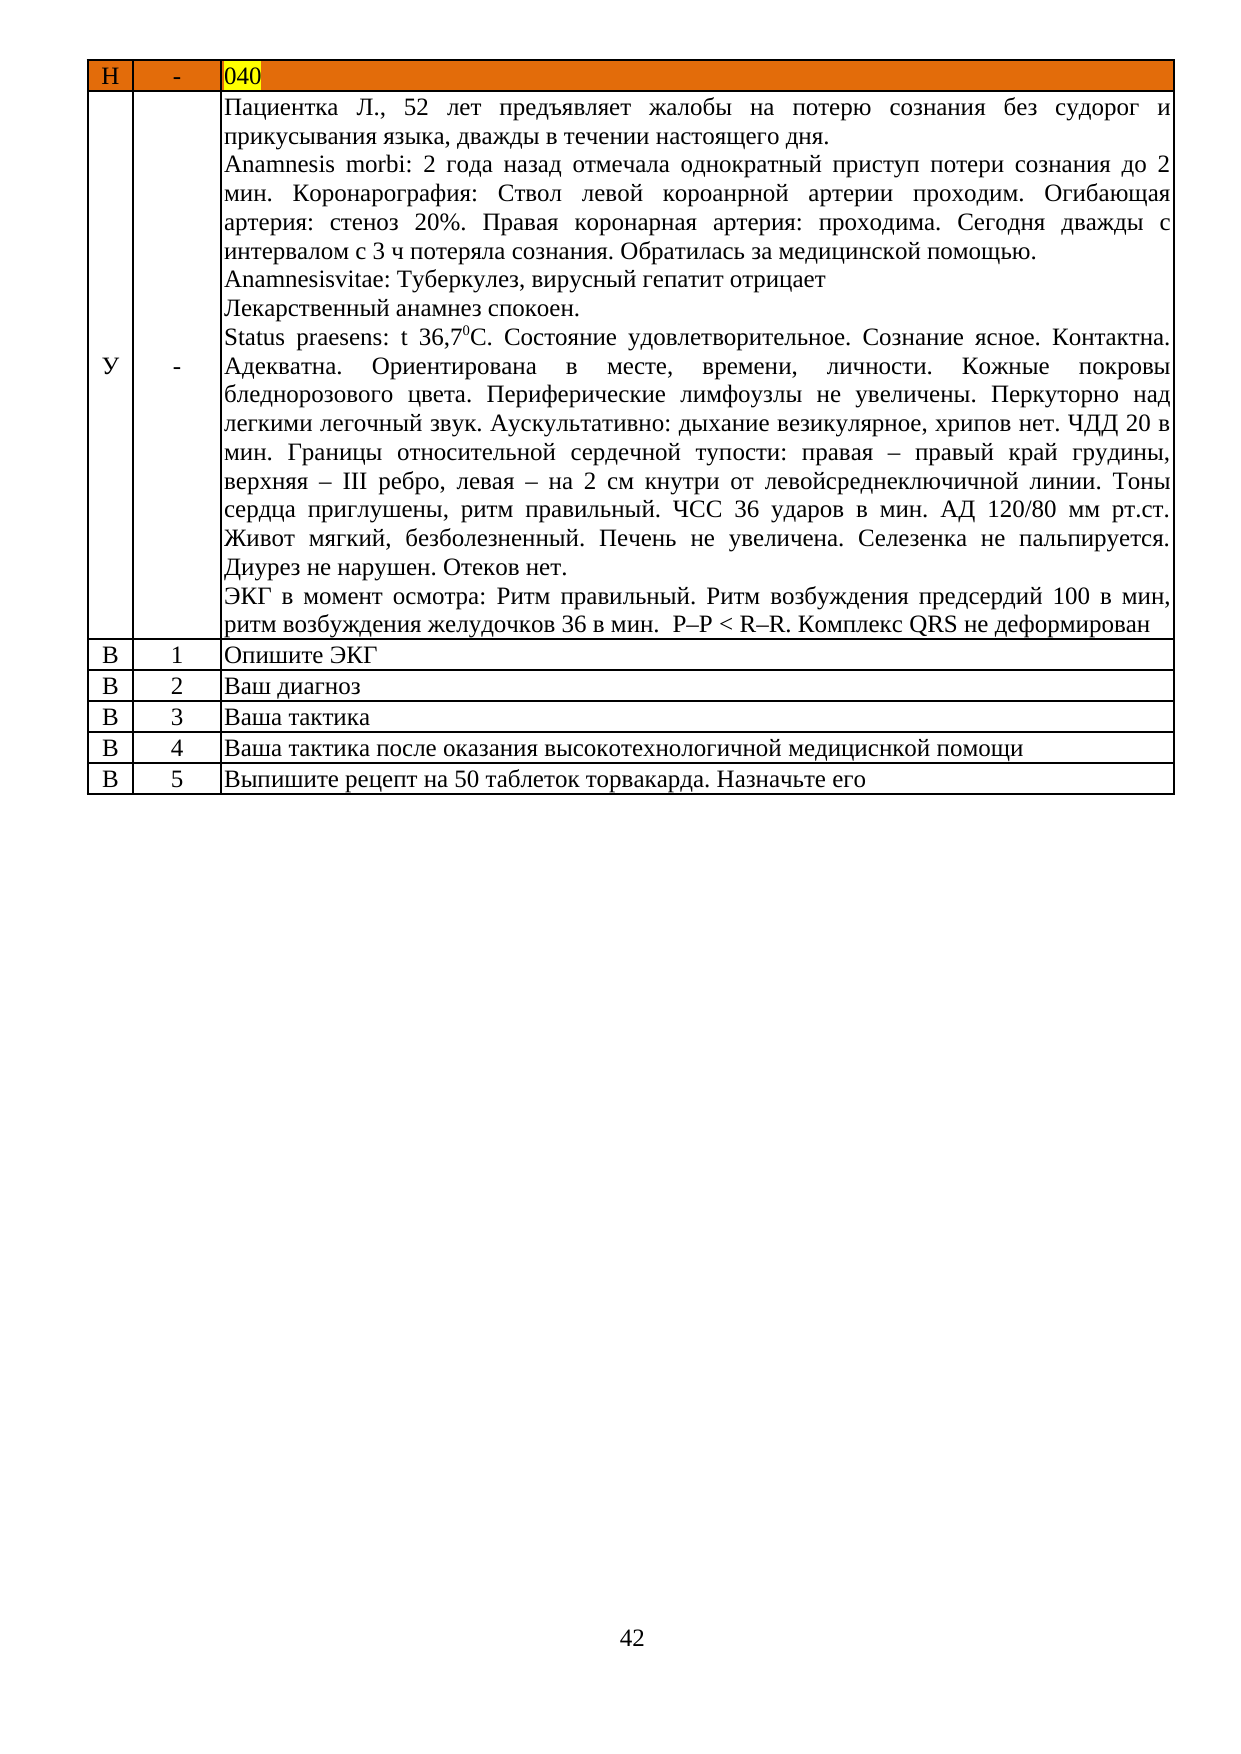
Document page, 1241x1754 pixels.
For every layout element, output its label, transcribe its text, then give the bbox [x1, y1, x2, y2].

table_cell В [89, 764, 132, 792]
table_cell 3 [134, 702, 220, 731]
table_cell Выпишите рецепт на 50 таблеток торвакарда. Назначьте его [222, 764, 1173, 792]
table_cell Опишите ЭКГ [222, 640, 1173, 669]
table_cell У [89, 92, 132, 638]
table_cell В [89, 702, 132, 731]
table_cell Ваш диагноз [222, 671, 1173, 700]
table_cell - [134, 92, 220, 638]
table_cell 5 [134, 764, 220, 792]
table_header 040 [261, 61, 1173, 90]
table_cell В [89, 640, 132, 669]
table_cell 2 [134, 671, 220, 700]
table_cell 4 [134, 733, 220, 762]
table_header - [134, 61, 220, 90]
table_cell 1 [134, 640, 220, 669]
table_cell В [89, 733, 132, 762]
table_cell Ваша тактика после оказания высокотехнологичной медициснкой помощи [222, 733, 1173, 762]
table_cell В [89, 671, 132, 700]
table_header Н [89, 61, 132, 90]
table_cell Ваша тактика [222, 702, 1173, 731]
table_cell Пациентка Л., 52 лет предъявляет жалобы на потерю сознания без судорог и прикусывания языка, дважды в течении настоящего дня. Anamnesis morbi: 2 года назад отмечала однократный приступ потери сознания до 2 мин. Коронарография: Ствол левой короанрной артерии проходим. Огибающая артерия: стеноз 20%. Правая коронарная артерия: проходима. Сегодня дважды с интервалом с 3 ч потеряла сознания. Обратилась за медицинской помощью. Anamnesisvitae: Туберкулез, вирусный гепатит отрицает Лекарственный анамнез спокоен. Status praesens: t 36,70С. Состояние удовлетворительное. Сознание ясное. Контактна. Адекватна. Ориентирована в месте, времени, личности. Кожные покровы бледнорозового цвета. Периферические лимфоузлы не увеличены. Перкуторно над легкими легочный звук. Аускультативно: дыхание везикулярное, хрипов нет. ЧДД 20 в мин. Границы относительной сердечной тупости: правая – правый край грудины, верхняя – III ребро, левая – на 2 см кнутри от левойсреднеключичной линии. Тоны сердца приглушены, ритм правильный. ЧСС 36 ударов в мин. АД 120/80 мм рт.ст. Живот мягкий, безболезненный. Печень не увеличена. Селезенка не пальпируется. Диурез не нарушен. Отеков нет. ЭКГ в момент осмотра: Ритм правильный. Ритм возбуждения предсердий 100 в мин, ритм возбуждения желудочков 36 в мин. P–P < R–R. Комплекс QRS не деформирован [222, 92, 1173, 638]
